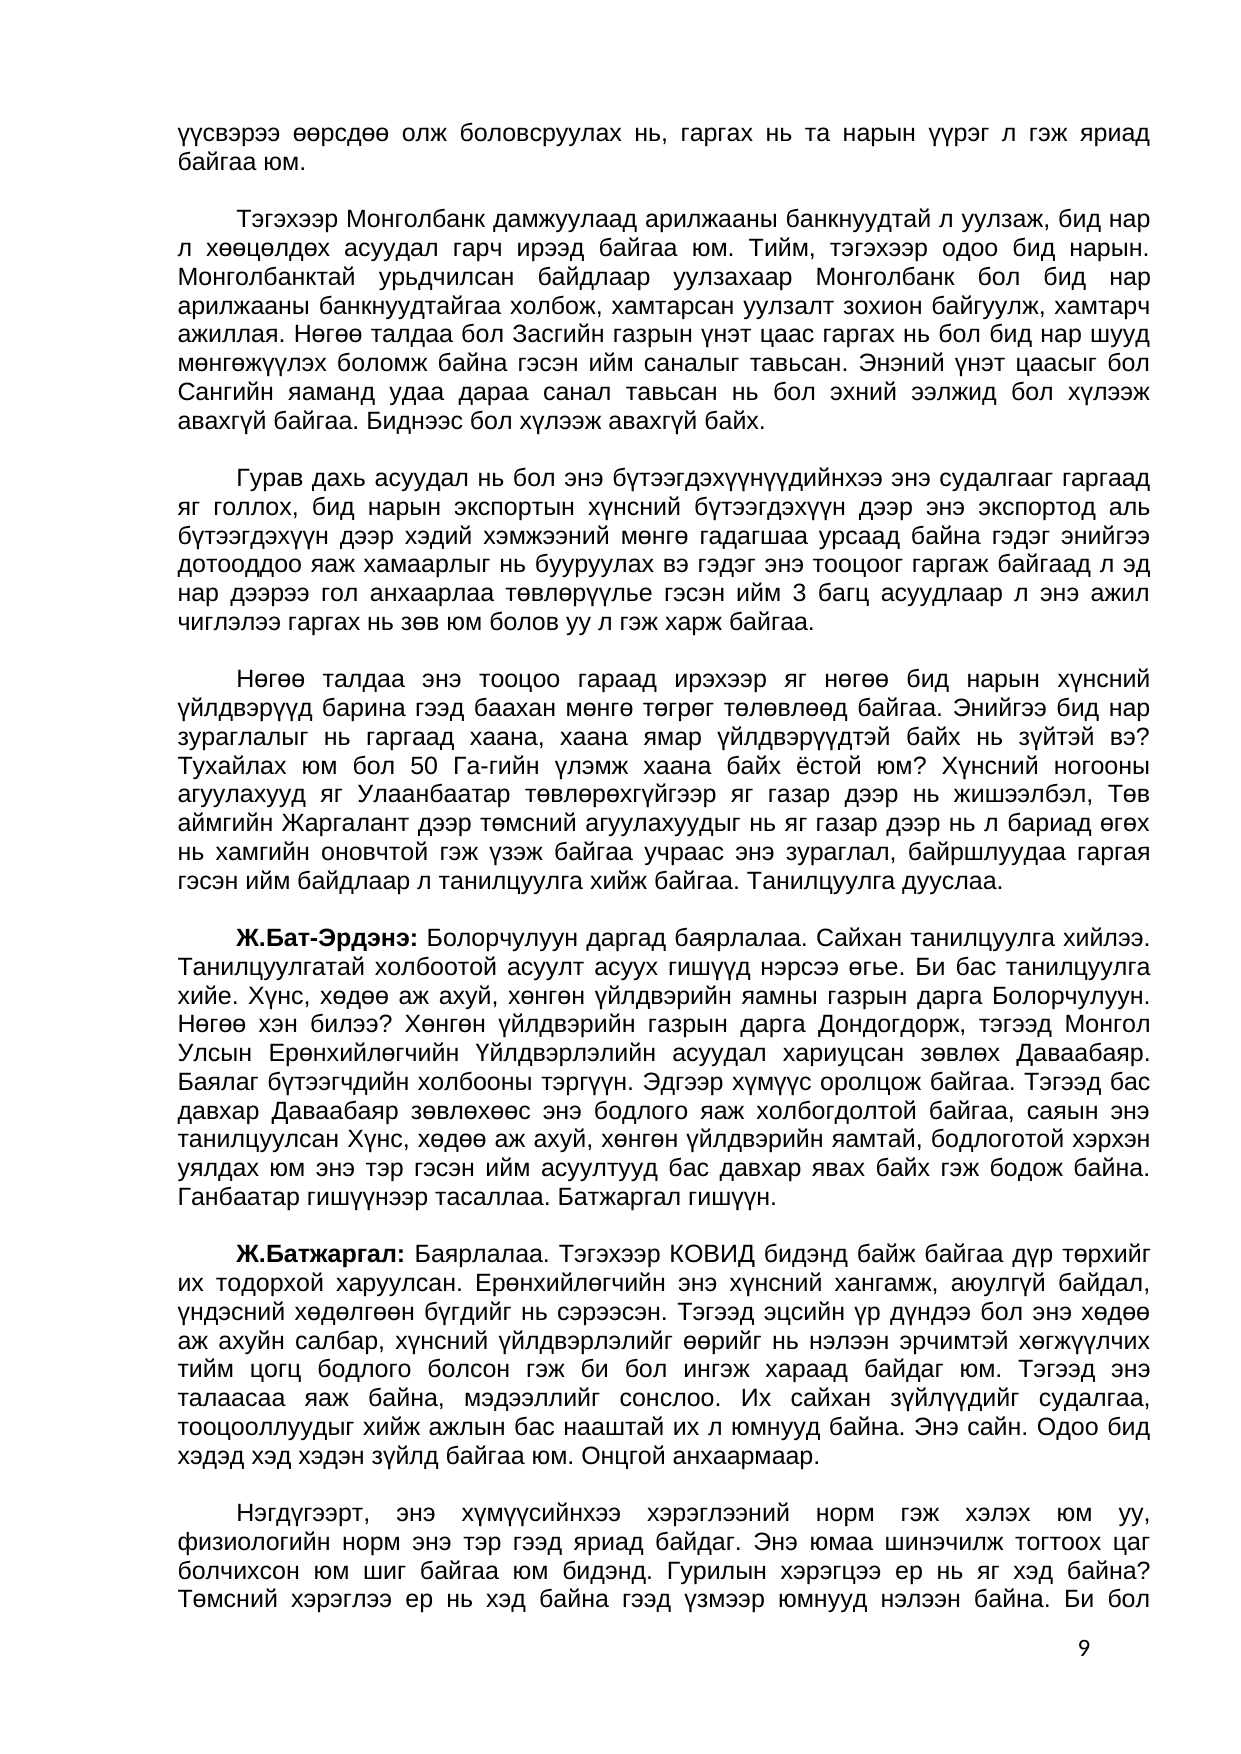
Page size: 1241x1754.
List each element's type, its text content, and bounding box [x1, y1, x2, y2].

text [177, 118, 1152, 176]
text Ж.Бат-Эрдэнэ: Болорчулуун даргад баярлалаа. Сайхан танилцуулга хийлээ. Танилцуулгатай холбоотой асуулт асуух гишүүд нэрсээ өгье. Би бас танилцуулга хийе. Хүнс, хөдөө аж ахуй, хөнгөн үйлдвэрийн яамны газрын дарга Болорчулуун. Нөгөө хэн билээ? Хөнгөн үйлдвэрийн газрын дарга Дондогдорж, тэгээд Монгол Улсын Ерөнхийлөгчийн Үйлдвэрлэлийн асуудал хариуцсан зөвлөх Даваабаяр. Баялаг бүтээгчдийн холбооны тэргүүн. Эдгээр хүмүүс оролцож байгаа. Тэгээд бас давхар Даваабаяр зөвлөхөөс энэ бодлого яаж холбогдолтой байгаа, саяын энэ танилцуулсан Хүнс, хөдөө аж ахуй, хөнгөн үйлдвэрийн яамтай, бодлоготой хэрхэн уялдах юм энэ тэр гэсэн ийм асуултууд бас давхар явах байх гэж бодож байна. Ганбаатар гишүүнээр тасаллаа. Батжаргал гишүүн. [177, 923, 1152, 1211]
text Ж.Батжаргал: Баярлалаа. Тэгэхээр КОВИД бидэнд байж байгаа дүр төрхийг их тодорхой харуулсан. Ерөнхийлөгчийн энэ хүнсний хангамж, аюулгүй байдал, үндэсний хөдөлгөөн бүгдийг нь сэрээсэн. Тэгээд эцсийн үр дүндээ бол энэ хөдөө аж ахуйн салбар, хүнсний үйлдвэрлэлийг өөрийг нь нэлээн эрчимтэй хөгжүүлчих тийм цогц бодлого болсон гэж би бол ингэж хараад байдаг юм. Тэгээд энэ талаасаа яаж байна, мэдээллийг сонслоо. Их сайхан зүйлүүдийг судалгаа, тооцооллуудыг хийж ажлын бас нааштай их л юмнууд байна. Энэ сайн. Одоо бид хэдэд хэд хэдэн зүйлд байгаа юм. Онцгой анхаармаар. [177, 1239, 1152, 1469]
text Гурав дахь асуудал нь бол энэ бүтээгдэхүүнүүдийнхээ энэ судалгааг гаргаад яг голлох, бид нарын экспортын хүнсний бүтээгдэхүүн дээр энэ экспортод аль бүтээгдэхүүн дээр хэдий хэмжээний мөнгө гадагшаа урсаад байна гэдэг энийгээ дотооддоо яаж хамаарлыг нь бууруулах вэ гэдэг энэ тооцоог гаргаж байгаад л эд нар дээрээ гол анхаарлаа төвлөрүүлье гэсэн ийм 3 багц асуудлаар л энэ ажил чиглэлээ гаргах нь зөв юм болов уу л гэж харж байгаа. [177, 463, 1152, 636]
text Нөгөө талдаа энэ тооцоо гараад ирэхээр яг нөгөө бид нарын хүнсний үйлдвэрүүд барина гээд баахан мөнгө төгрөг төлөвлөөд байгаа. Энийгээ бид нар зураглалыг нь гаргаад хаана, хаана ямар үйлдвэрүүдтэй байх нь зүйтэй вэ? Тухайлах юм бол 50 Га-гийн үлэмж хаана байх ёстой юм? Хүнсний ногооны агуулахууд яг Улаанбаатар төвлөрөхгүйгээр яг газар дээр нь жишээлбэл, Төв аймгийн Жаргалант дээр төмсний агуулахуудыг нь яг газар дээр нь л бариад өгөх нь хамгийн оновчтой гэж үзэж байгаа учраас энэ зураглал, байршлуудаа гаргая гэсэн ийм байдлаар л танилцуулга хийж байгаа. Танилцуулга дууслаа. [177, 664, 1152, 894]
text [177, 1498, 1152, 1613]
text Тэгэхээр Монголбанк дамжуулаад арилжааны банкнуудтай л уулзаж, бид нар л хөөцөлдөх асуудал гарч ирээд байгаа юм. Тийм, тэгэхээр одоо бид нарын. Монголбанктай урьдчилсан байдлаар уулзахаар Монголбанк бол бид нар арилжааны банкнуудтайгаа холбож, хамтарсан уулзалт зохион байгуулж, хамтарч ажиллая. Нөгөө талдаа бол Засгийн газрын үнэт цаас гаргах нь бол бид нар шууд мөнгөжүүлэх боломж байна гэсэн ийм саналыг тавьсан. Энэний үнэт цаасыг бол Сангийн яаманд удаа дараа санал тавьсан нь бол эхний ээлжид бол хүлээж авахгүй байгаа. Биднээс бол хүлээж авахгүй байх. [177, 204, 1152, 434]
